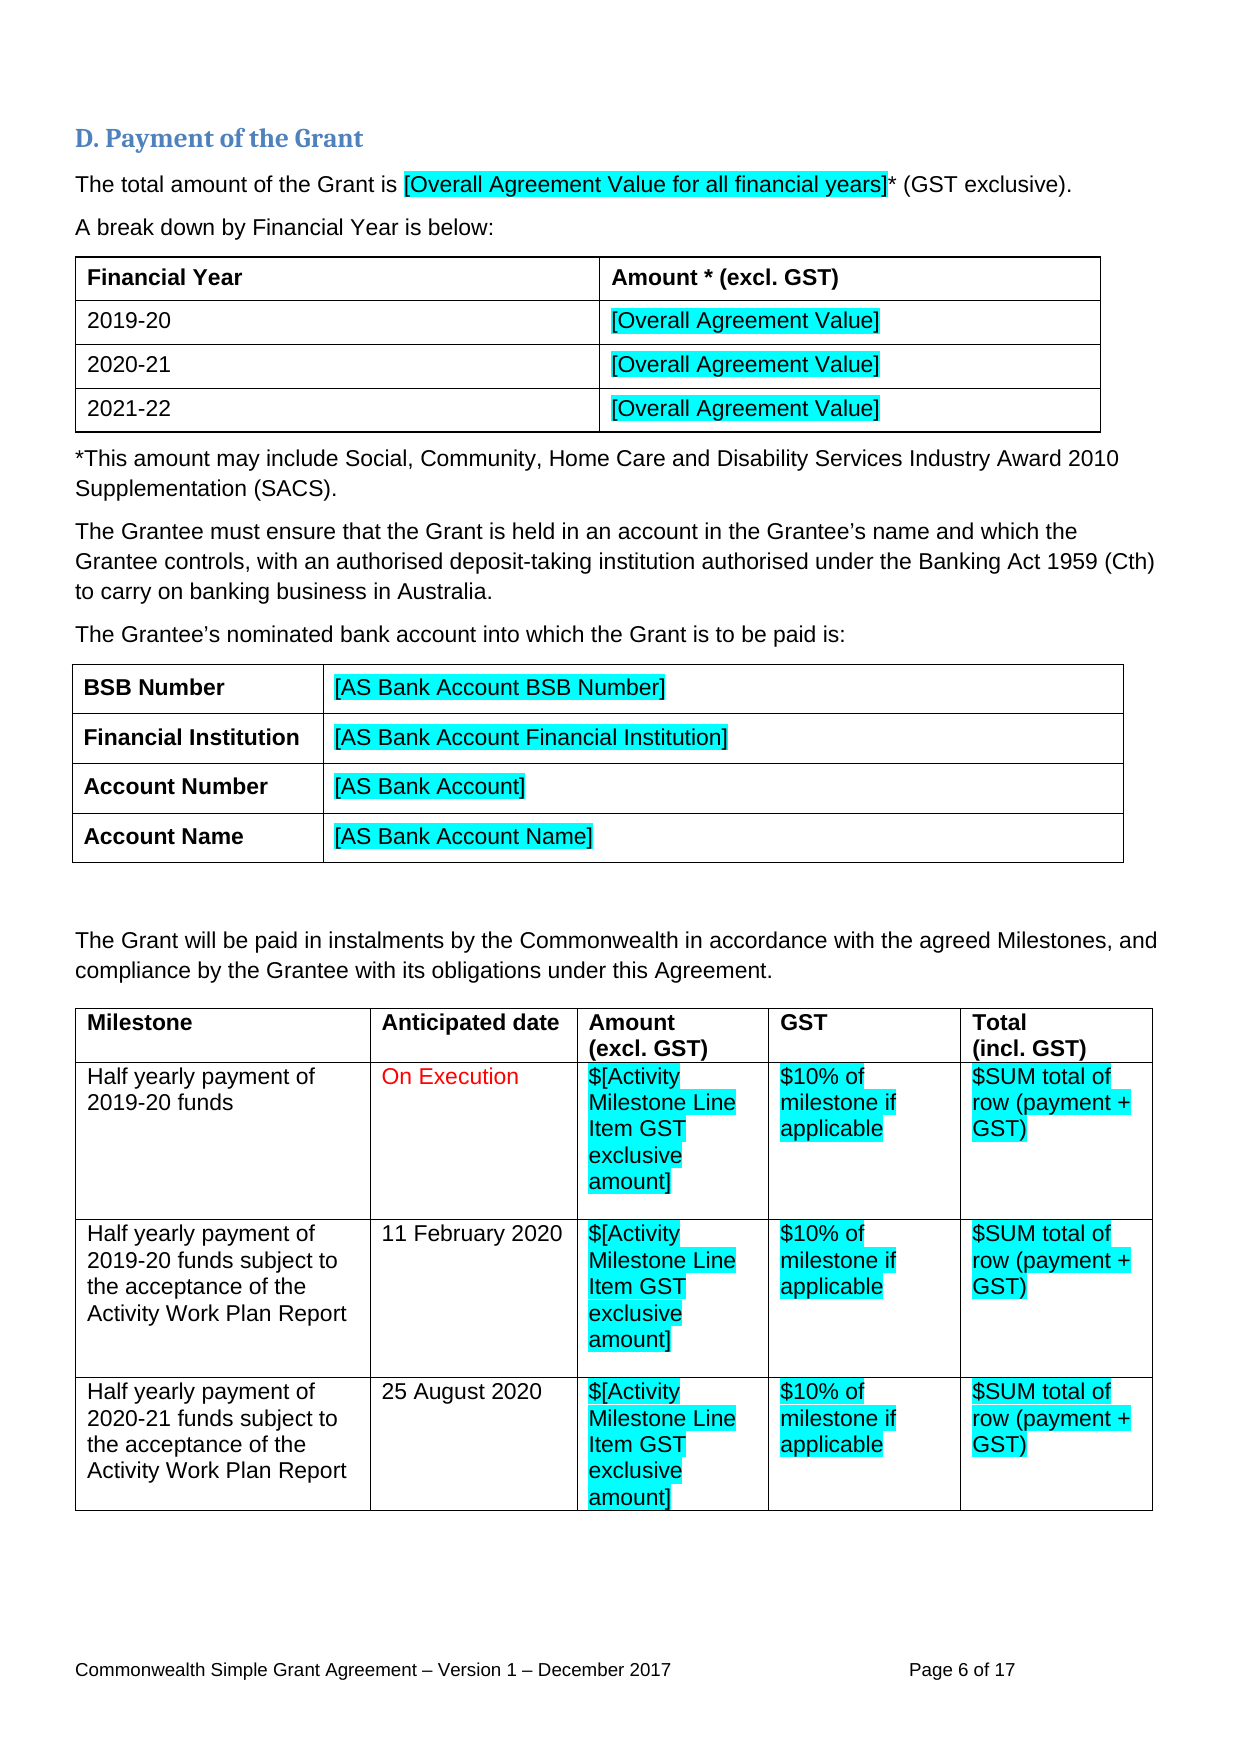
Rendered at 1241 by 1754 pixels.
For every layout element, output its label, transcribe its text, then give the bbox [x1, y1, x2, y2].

table_header Amount (excl. GST) [578, 1009, 768, 1062]
subtitle D. Payment of the Grant [75, 123, 1165, 154]
table_header Amount * (excl. GST) [600, 258, 1100, 300]
table_cell 25 August 2020 [371, 1378, 577, 1510]
table_cell Financial Institution [73, 714, 323, 763]
text The Grantee must ensure that the Grant is held in an account in the Grantee’s name and which the Grantee controls, with an authorised deposit-taking institution authorised under the Banking Act 1959 (Cth) to carry on banking business in Australia. [75, 518, 1165, 604]
table_cell [Overall Agreement Value] [600, 389, 1100, 431]
table_cell $[Activity Milestone Line Item GST exclusive amount] [578, 1220, 768, 1377]
table_cell [AS Bank Account Financial Institution] [324, 714, 1123, 763]
table_header Financial Year [76, 258, 599, 300]
table_cell 11 February 2020 [371, 1220, 577, 1377]
table_header Anticipated date [371, 1009, 577, 1062]
table_cell $SUM total of row (payment + GST) [961, 1063, 1152, 1219]
table_cell $10% of milestone if applicable [769, 1378, 960, 1510]
table_cell $SUM total of row (payment + GST) [961, 1378, 1152, 1510]
table_header Total (incl. GST) [961, 1009, 1152, 1062]
table_cell [AS Bank Account] [324, 764, 1123, 812]
table_cell [Overall Agreement Value] [600, 345, 1100, 388]
table_cell Account Number [73, 764, 323, 812]
table_header BSB Number [73, 665, 323, 713]
table_cell [AS Bank Account Name] [324, 814, 1123, 862]
text *This amount may include Social, Community, Home Care and Disability Services Industry Award 2010 Supplementation (SACS). [75, 445, 1165, 501]
table_cell $10% of milestone if applicable [769, 1063, 960, 1219]
table_cell Half yearly payment of 2019-20 funds subject to the acceptance of the Activity Work Plan Report [76, 1220, 370, 1377]
table_header [AS Bank Account BSB Number] [324, 665, 1123, 713]
table_cell Half yearly payment of 2019-20 funds [76, 1063, 370, 1219]
text The total amount of the Grant is [Overall Agreement Value for all financial years]* (GST exclusive). [888, 171, 1165, 197]
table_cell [76, 1378, 370, 1510]
table_cell $10% of milestone if applicable [769, 1220, 960, 1377]
table_header Milestone [76, 1009, 370, 1062]
text A break down by Financial Year is below: [75, 214, 1165, 240]
text The Grantee’s nominated bank account into which the Grant is to be paid is: [75, 621, 1165, 647]
table_cell 2019-20 [76, 301, 599, 344]
text The Grant will be paid in instalments by the Commonwealth in accordance with the agreed Milestones, and compliance by the Grantee with its obligations under this Agreement. [75, 927, 1165, 983]
table_header GST [769, 1009, 960, 1062]
table_cell $SUM total of row (payment + GST) [961, 1220, 1152, 1377]
table_cell On Execution [371, 1063, 577, 1219]
table_cell [Overall Agreement Value] [600, 301, 1100, 344]
table_cell $[Activity Milestone Line Item GST exclusive amount] [578, 1063, 768, 1219]
text The total amount of the Grant is [Overall Agreement Value for all financial years]* (GST exclusive). [75, 171, 404, 197]
table_cell 2020-21 [76, 345, 599, 388]
table_cell Account Name [73, 814, 323, 862]
table_cell 2021-22 [76, 389, 599, 431]
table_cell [578, 1378, 768, 1510]
